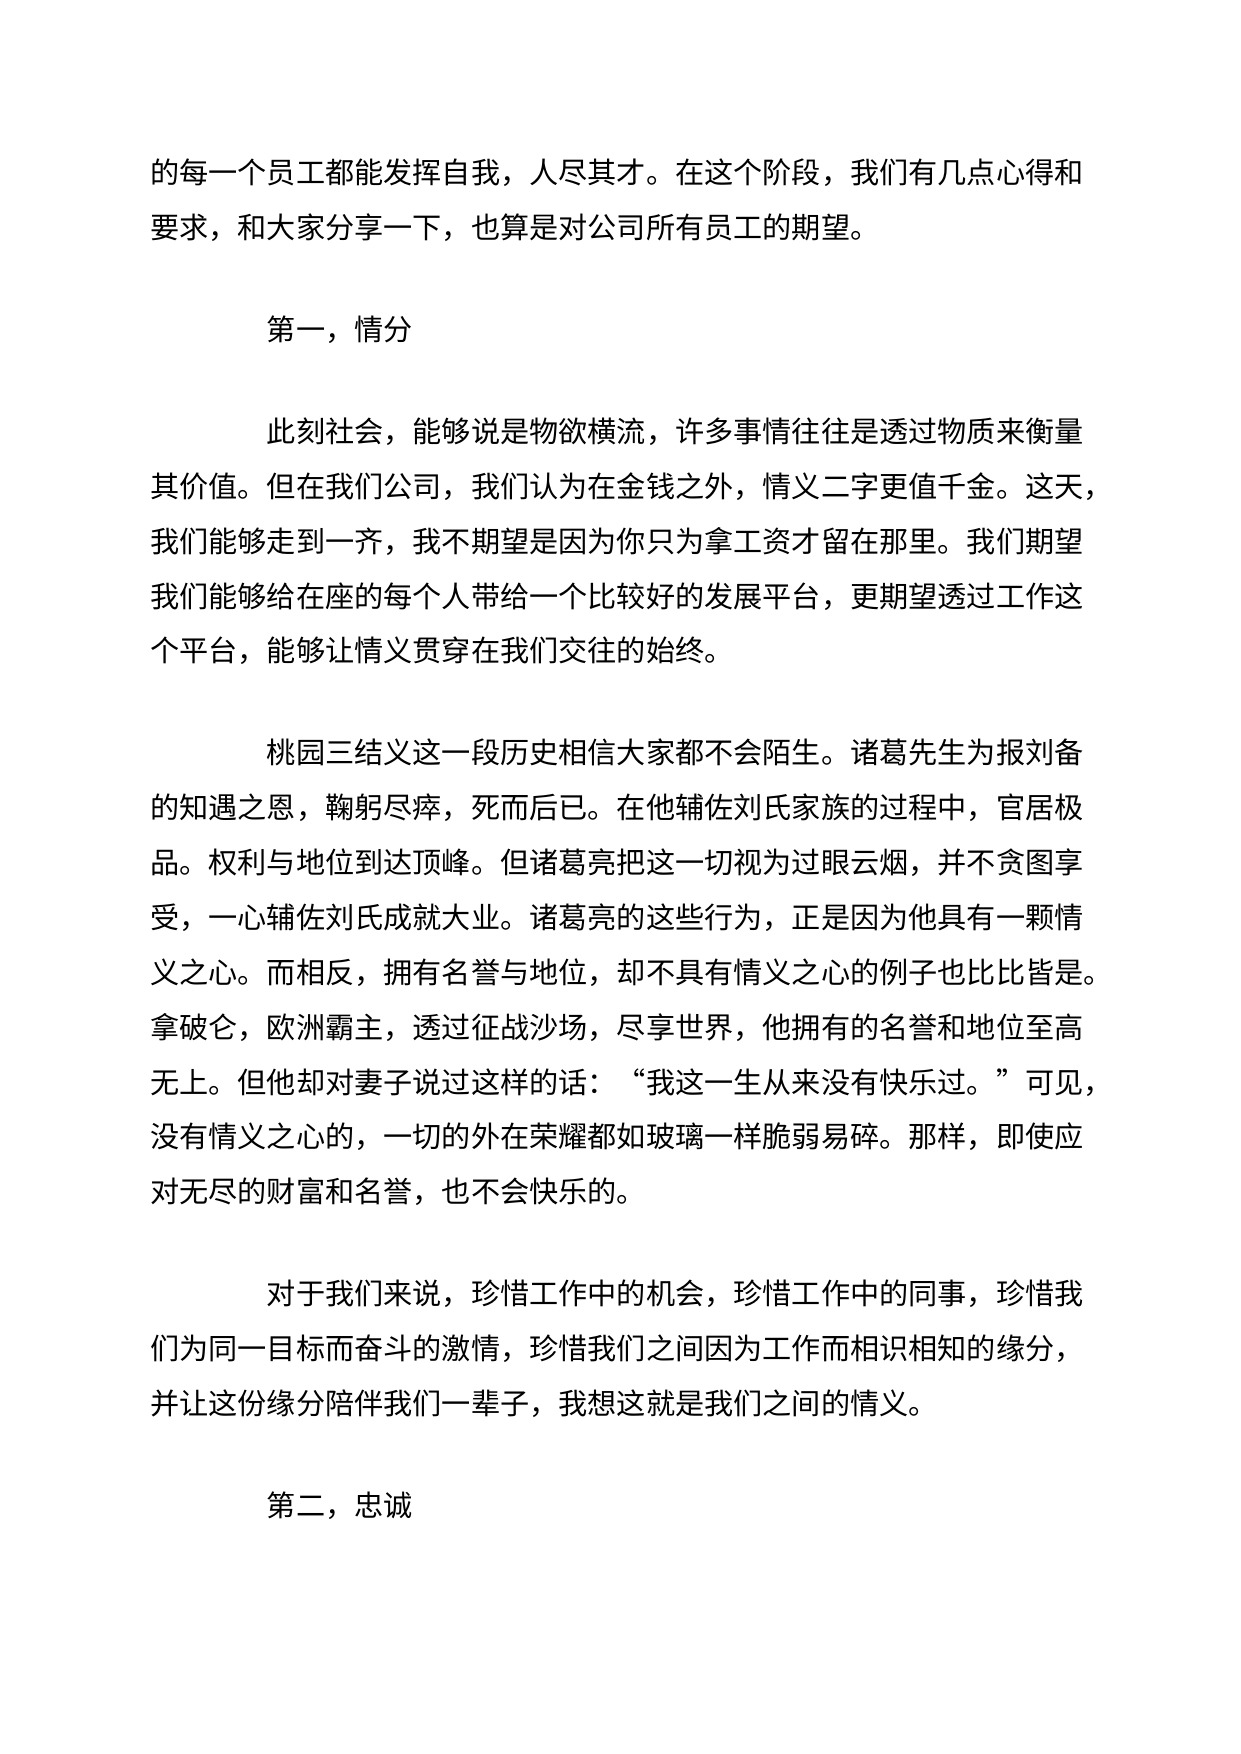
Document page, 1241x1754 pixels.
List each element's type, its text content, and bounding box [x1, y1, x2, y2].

text 第一，情分 [150, 307, 1090, 349]
text 对于我们来说，珍惜工作中的机会，珍惜工作中的同事，珍惜我们为同一目标而奋斗的激情，珍惜我们之间因为工作而相识相知的缘分，并让这份缘分陪伴我们一辈子，我想这就是我们之间的情义。 [150, 1271, 1090, 1423]
text 第二，忠诚 [150, 1482, 1090, 1524]
text 桃园三结义这一段历史相信大家都不会陌生。诸葛先生为报刘备的知遇之恩，鞠躬尽瘁，死而后已。在他辅佐刘氏家族的过程中，官居极品。权利与地位到达顶峰。但诸葛亮把这一切视为过眼云烟，并不贪图享受，一心辅佐刘氏成就大业。诸葛亮的这些行为，正是因为他具有一颗情义之心。而相反，拥有名誉与地位，却不具有情义之心的例子也比比皆是。拿破仑，欧洲霸主，透过征战沙场，尽享世界，他拥有的名誉和地位至高无上。但他却对妻子说过这样的话：“我这一生从来没有快乐过。”可见，没有情义之心的，一切的外在荣耀都如玻璃一样脆弱易碎。那样，即使应对无尽的财富和名誉，也不会快乐的。 [150, 730, 1090, 1211]
text 此刻社会，能够说是物欲横流，许多事情往往是透过物质来衡量其价值。但在我们公司，我们认为在金钱之外，情义二字更值千金。这天，我们能够走到一齐，我不期望是因为你只为拿工资才留在那里。我们期望我们能够给在座的每个人带给一个比较好的发展平台，更期望透过工作这个平台，能够让情义贯穿在我们交往的始终。 [150, 408, 1090, 670]
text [150, 150, 1090, 247]
